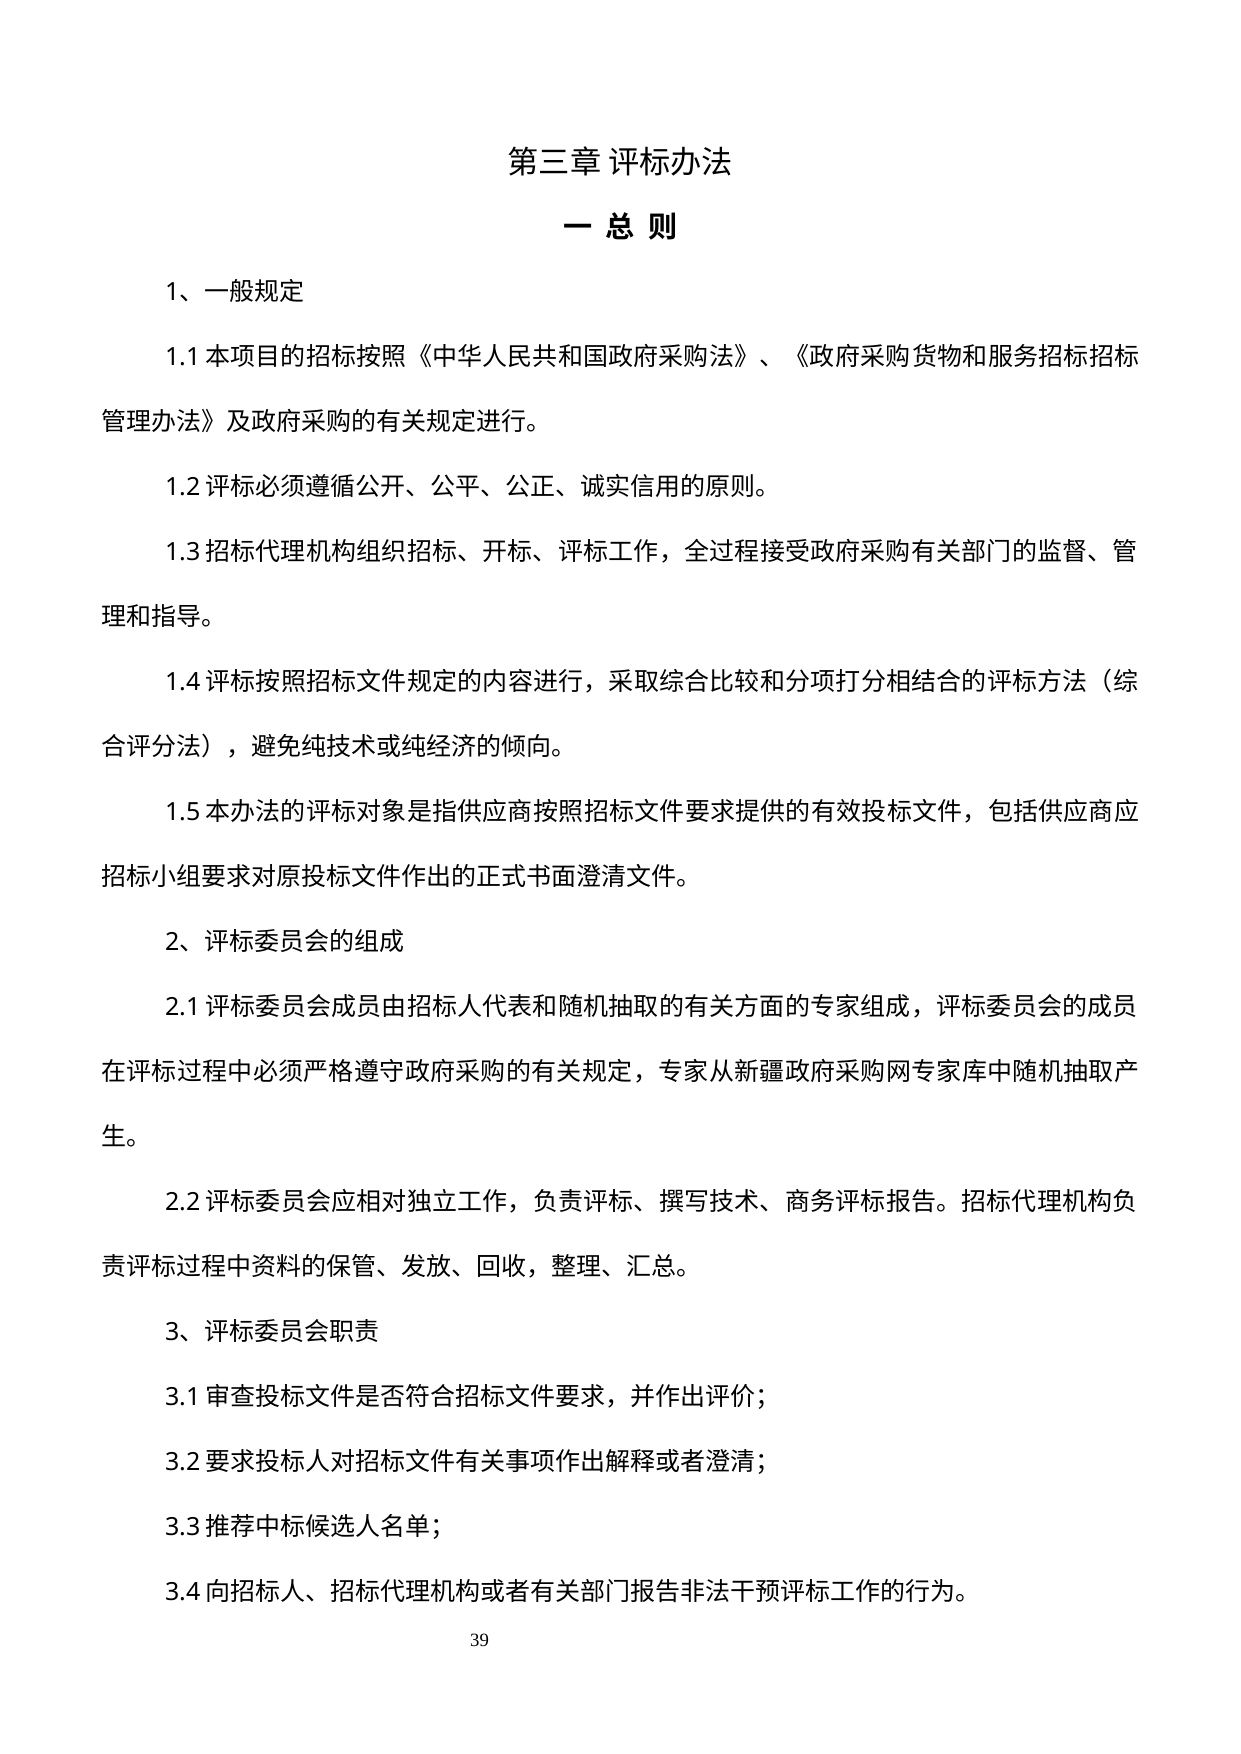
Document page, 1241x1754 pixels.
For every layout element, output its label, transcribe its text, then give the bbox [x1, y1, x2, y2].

text 1.5本办法的评标对象是指供应商按照招标文件要求提供的有效投标文件，包括供应商应招标小组要求对原投标文件作出的正式书面澄清文件。 [101, 777, 1139, 907]
text 1、一般规定 [101, 257, 1139, 322]
text 3.2要求投标人对招标文件有关事项作出解释或者澄清； [101, 1427, 1139, 1492]
text 2.1评标委员会成员由招标人代表和随机抽取的有关方面的专家组成，评标委员会的成员在评标过程中必须严格遵守政府采购的有关规定，专家从新疆政府采购网专家库中随机抽取产生。 [101, 972, 1139, 1167]
text 2.2评标委员会应相对独立工作，负责评标、撰写技术、商务评标报告。招标代理机构负责评标过程中资料的保管、发放、回收，整理、汇总。 [101, 1167, 1139, 1297]
text 1.3招标代理机构组织招标、开标、评标工作，全过程接受政府采购有关部门的监督、管理和指导。 [101, 517, 1139, 647]
text 2、评标委员会的组成 [101, 907, 1139, 972]
text 3.1审查投标文件是否符合招标文件要求，并作出评价； [101, 1362, 1139, 1427]
text 3.4向招标人、招标代理机构或者有关部门报告非法干预评标工作的行为。 [101, 1557, 1139, 1622]
text 3.3推荐中标候选人名单； [101, 1492, 1139, 1557]
text 第三章 评标办法 [101, 127, 1139, 192]
text 1.1本项目的招标按照《中华人民共和国政府采购法》、《政府采购货物和服务招标招标管理办法》及政府采购的有关规定进行。 [101, 322, 1139, 452]
text 1.2评标必须遵循公开、公平、公正、诚实信用的原则。 [101, 452, 1139, 517]
text 3、评标委员会职责 [101, 1297, 1139, 1362]
text 一 总 则 [101, 192, 1139, 257]
text 1.4评标按照招标文件规定的内容进行，采取综合比较和分项打分相结合的评标方法（综合评分法），避免纯技术或纯经济的倾向。 [101, 647, 1139, 777]
